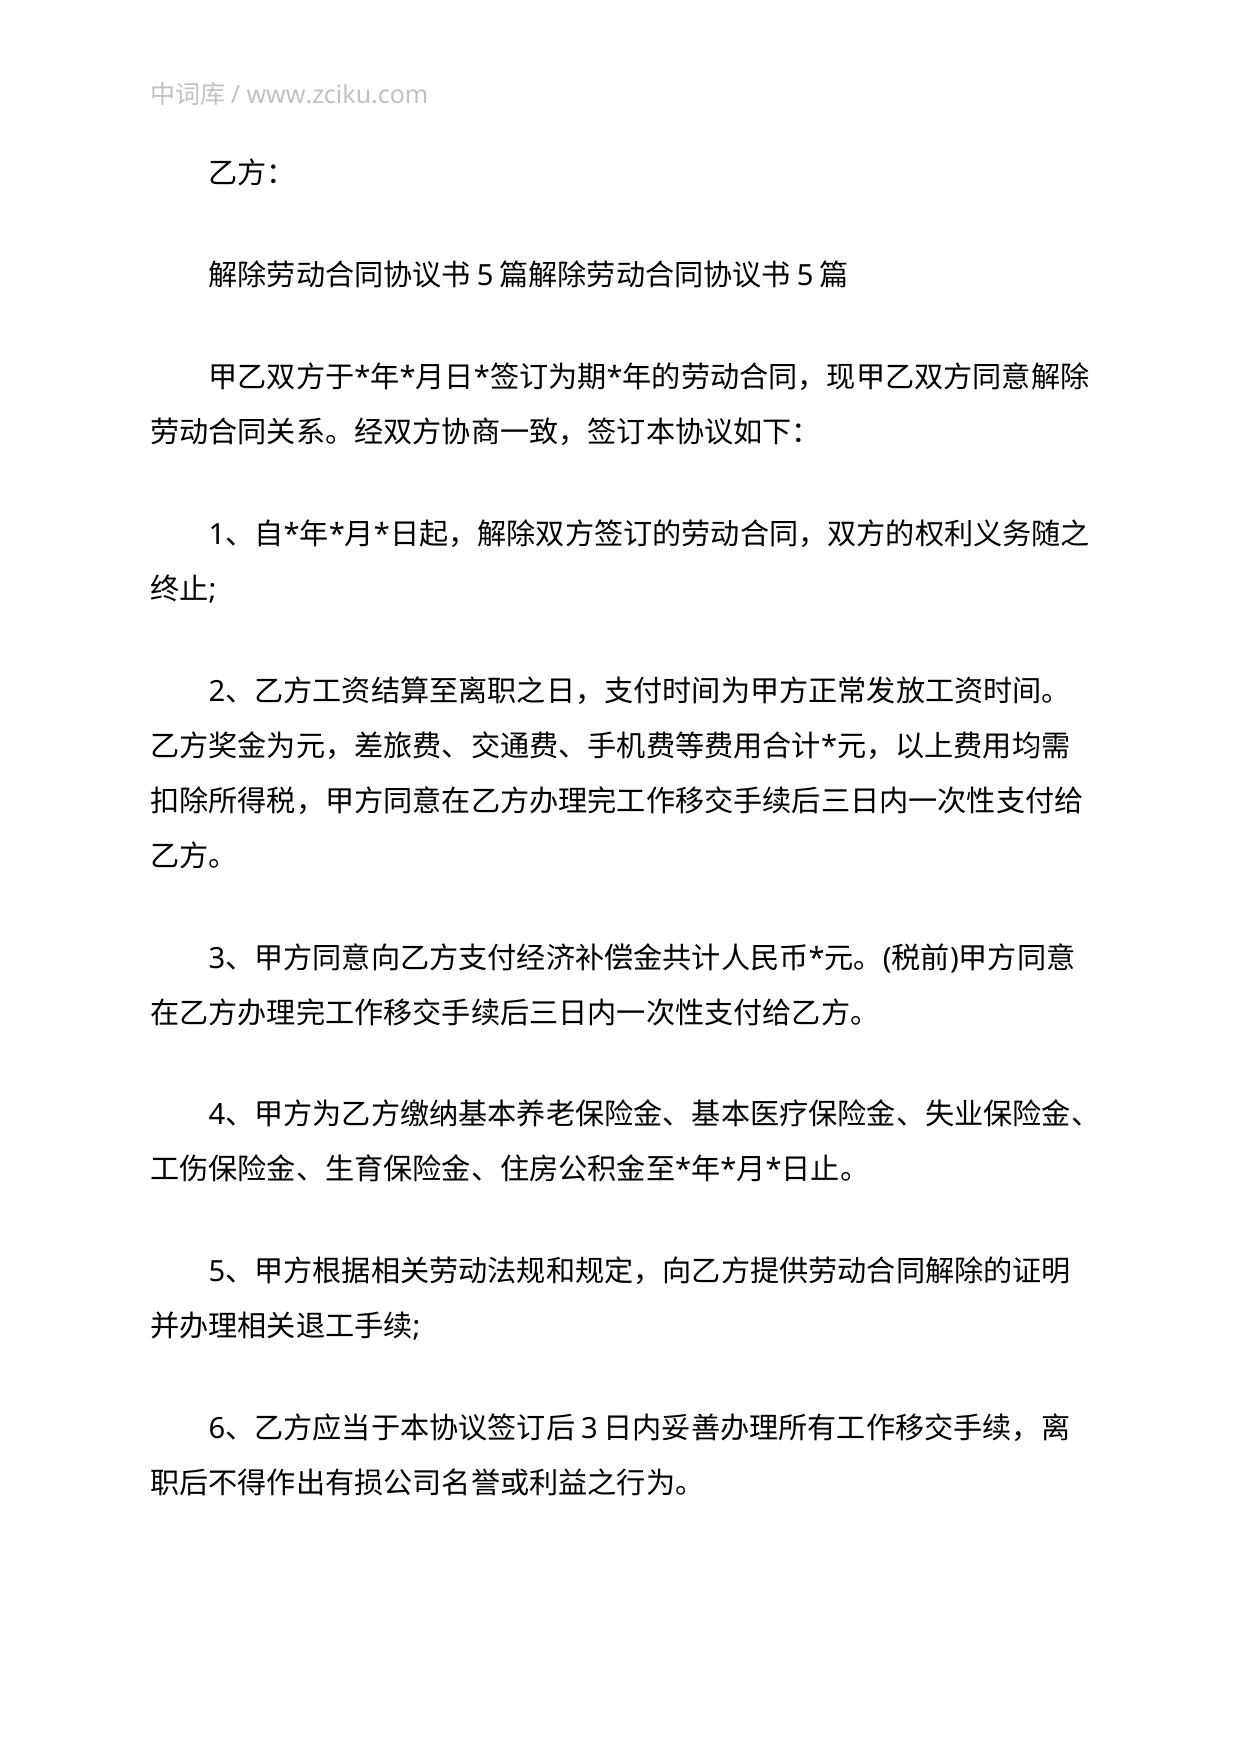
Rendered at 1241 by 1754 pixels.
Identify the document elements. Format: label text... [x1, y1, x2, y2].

text 5、甲方根据相关劳动法规和规定，向乙方提供劳动合同解除的证明并办理相关退工手续; [150, 1248, 1090, 1345]
text 4、甲方为乙方缴纳基本养老保险金、基本医疗保险金、失业保险金、工伤保险金、生育保险金、住房公积金至*年*月*日止。 [150, 1091, 1090, 1188]
text 1、自*年*月*日起，解除双方签订的劳动合同，双方的权利义务随之终止; [150, 511, 1090, 608]
text 解除劳动合同协议书5篇解除劳动合同协议书5篇 [150, 252, 1090, 294]
text 6、乙方应当于本协议签订后3日内妥善办理所有工作移交手续，离职后不得作出有损公司名誉或利益之行为。 [150, 1405, 1090, 1502]
text 2、乙方工资结算至离职之日，支付时间为甲方正常发放工资时间。乙方奖金为元，差旅费、交通费、手机费等费用合计*元，以上费用均需扣除所得税，甲方同意在乙方办理完工作移交手续后三日内一次性支付给乙方。 [150, 667, 1090, 875]
text 乙方： [150, 150, 1090, 192]
text 3、甲方同意向乙方支付经济补偿金共计人民币*元。(税前)甲方同意在乙方办理完工作移交手续后三日内一次性支付给乙方。 [150, 934, 1090, 1031]
text 甲乙双方于*年*月日*签订为期*年的劳动合同，现甲乙双方同意解除劳动合同关系。经双方协商一致，签订本协议如下： [150, 354, 1090, 451]
